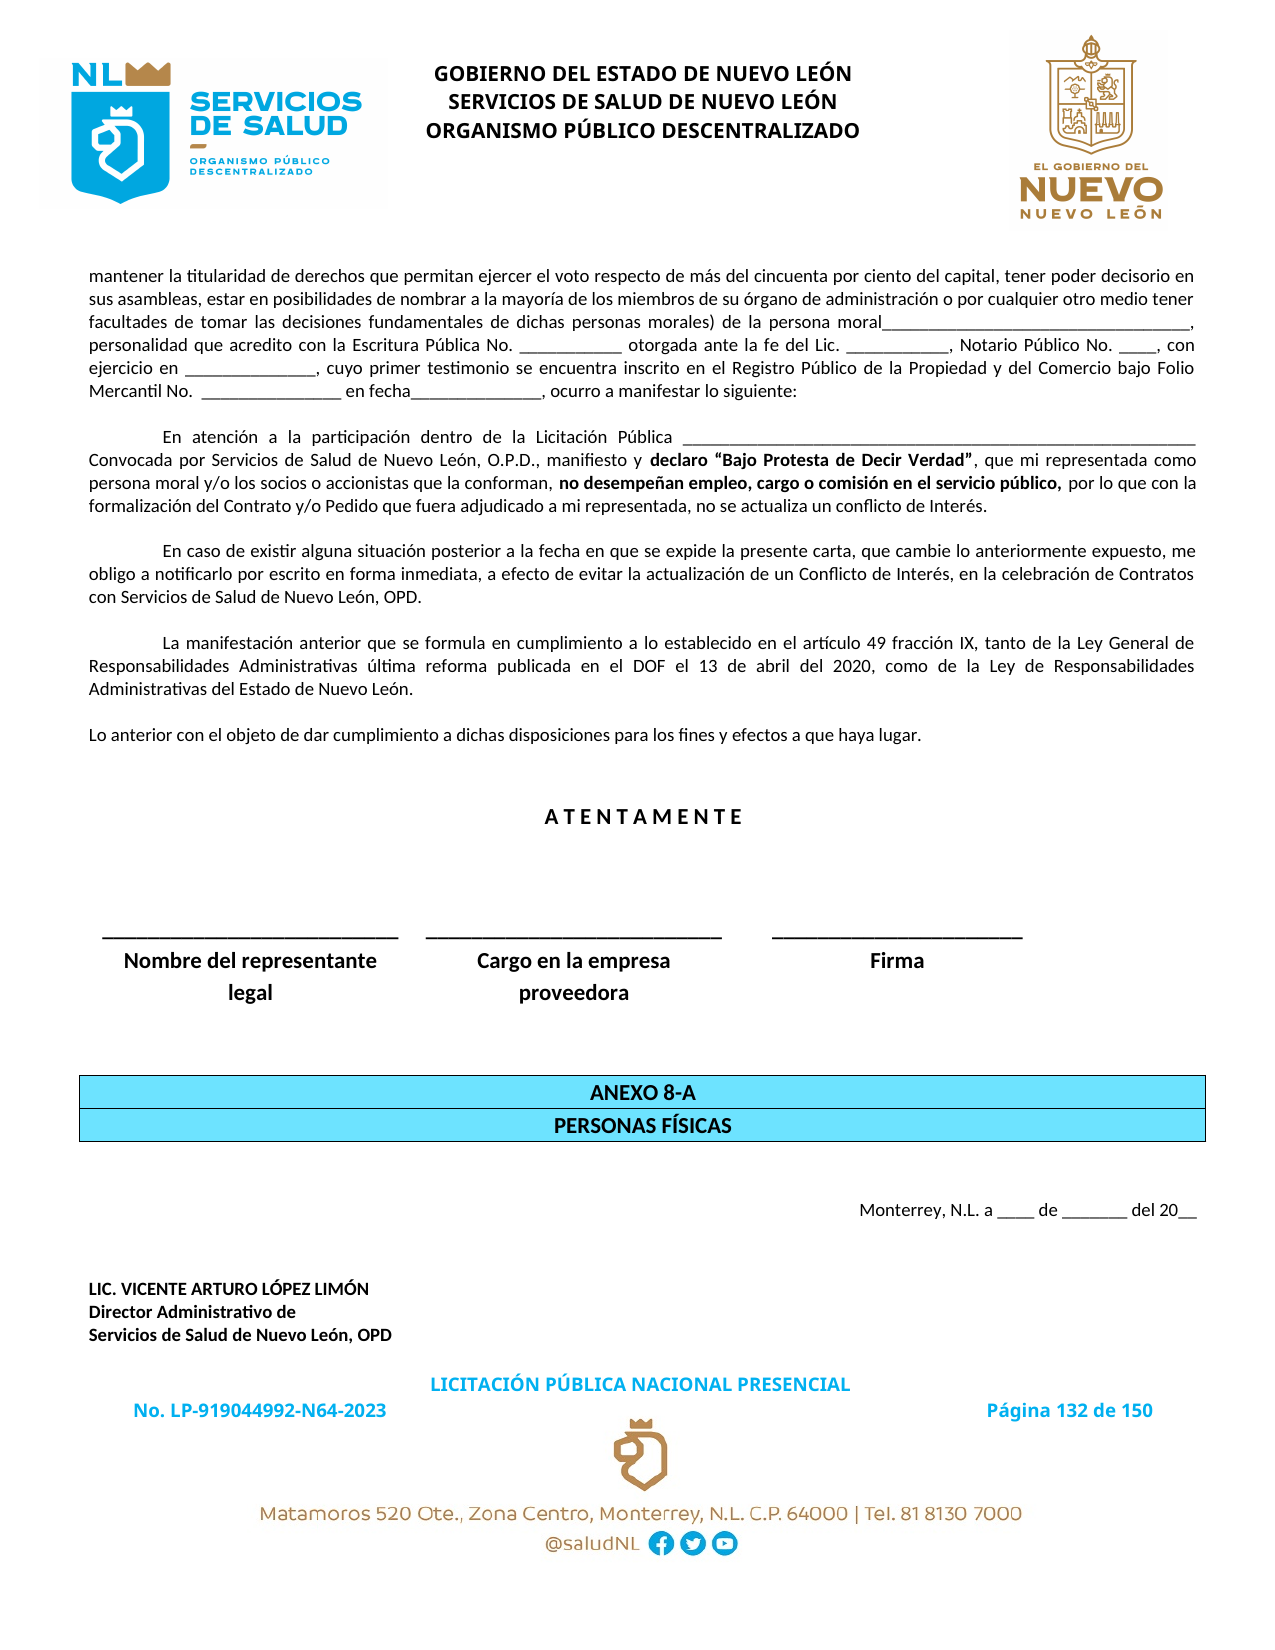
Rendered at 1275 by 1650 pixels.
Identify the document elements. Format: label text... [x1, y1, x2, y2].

picture [0, 1401, 1272, 1571]
text Servicios de Salud de Nuevo León, OPD [89, 1323, 1197, 1346]
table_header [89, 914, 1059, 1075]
text PERSONAS FÍSICAS [80, 1109, 1205, 1141]
text A T E N T A M E N T E [89, 802, 1197, 830]
text LIC. VICENTE ARTURO LÓPEZ LIMÓN [89, 1277, 1197, 1300]
text En atención a la participación dentro de la Licitación Pública _______________________________________________________ Convocada por Servicios de Salud de Nuevo León, O.P.D., manifiesto y declaro “Bajo Protesta de Decir Verdad”, que mi representada como persona moral y/o los socios o accionistas que la conforman, no desempeñan empleo, cargo o comisión en el servicio público, por lo que con la formalización del Contrato y/o Pedido que fuera adjudicado a mi representada, no se actualiza un conflicto de Interés. [89, 425, 1197, 517]
text Monterrey, N.L. a ____ de _______ del 20__ [89, 1198, 1197, 1221]
picture [1008, 30, 1169, 231]
picture [38, 58, 388, 209]
text En caso de existir alguna situación posterior a la fecha en que se expide la presente carta, que cambie lo anteriormente expuesto, me obligo a notificarlo por escrito en forma inmediata, a efecto de evitar la actualización de un Conflicto de Interés, en la celebración de Contratos con Servicios de Salud de Nuevo León, OPD. [89, 540, 1197, 608]
text Lo anterior con el objeto de dar cumplimiento a dichas disposiciones para los fines y efectos a que haya lugar. [89, 723, 1197, 746]
text La manifestación anterior que se formula en cumplimiento a lo establecido en el artículo 49 fracción IX, tanto de la Ley General de Responsabilidades Administrativas última reforma publicada en el DOF el 13 de abril del 2020, como de la Ley de Responsabilidades Administrativas del Estado de Nuevo León. [89, 631, 1197, 700]
text ANEXO 8-A [80, 1076, 1205, 1108]
text Director Administrativo de [89, 1300, 1197, 1323]
